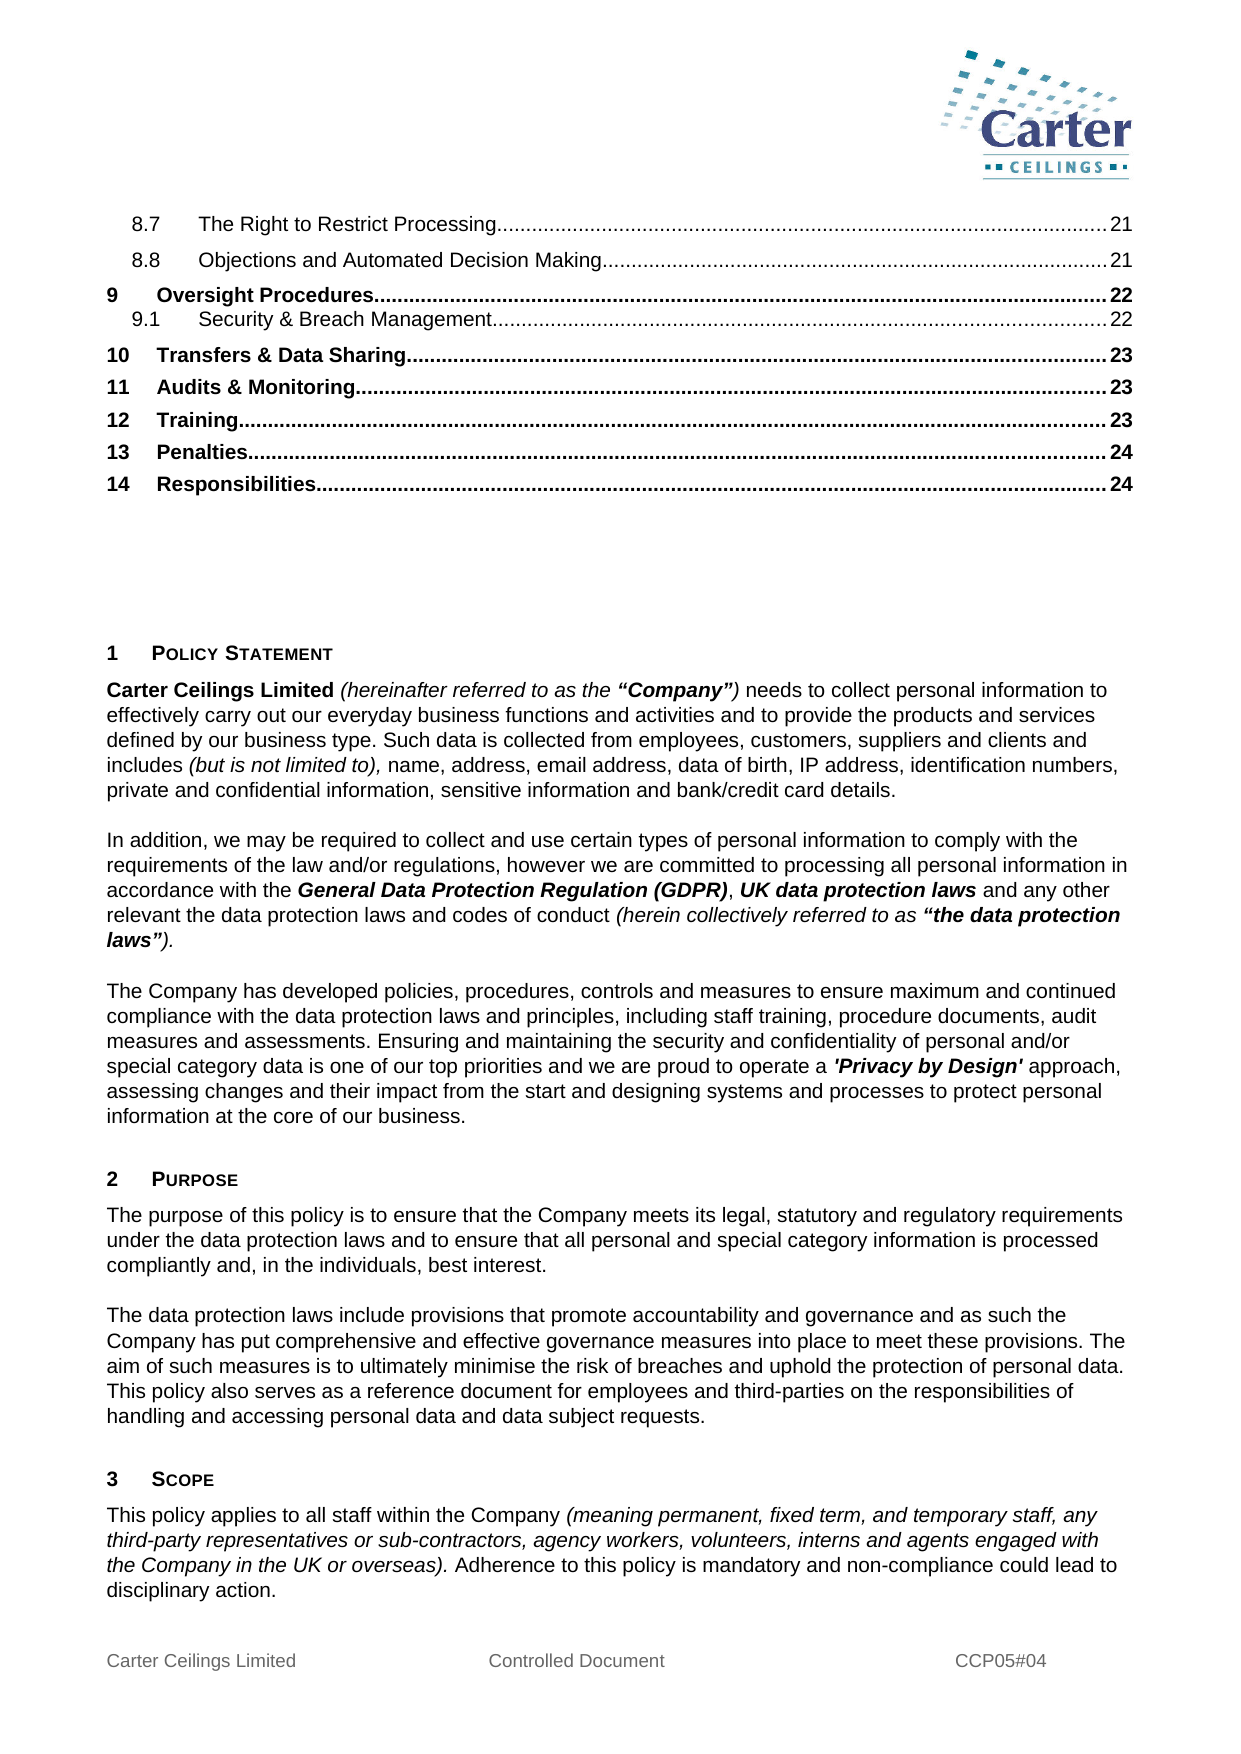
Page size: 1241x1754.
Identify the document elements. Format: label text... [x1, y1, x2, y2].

text This policy applies to all staff within the Company (meaning permanent, fixed term, and temporary staff, any third-party representatives or sub-contractors, agency workers, volunteers, interns and agents engaged with the Company in the UK or overseas). Adherence to this policy is mandatory and non-compliance could lead to disciplinary action. [106, 1503, 1134, 1602]
text Carter Ceilings Limited (hereinafter referred to as the “Company”) needs to collect personal information to effectively carry out our everyday business functions and activities and to provide the products and services defined by our business type. Such data is collected from employees, customers, suppliers and clients and includes (but is not limited to), name, address, email address, data of birth, IP address, identification numbers, private and confidential information, sensitive information and bank/credit card details. [106, 677, 1134, 802]
subtitle Policy Statement [106, 641, 1134, 665]
text The data protection laws include provisions that promote accountability and governance and as such the Company has put comprehensive and effective governance measures into place to meet these provisions. The aim of such measures is to ultimately minimise the risk of breaches and uphold the protection of personal data. This policy also serves as a reference document for employees and third-parties on the responsibilities of handling and accessing personal data and data subject requests. [106, 1303, 1134, 1428]
text The Company has developed policies, procedures, controls and measures to ensure maximum and continued compliance with the data protection laws and principles, including staff training, procedure documents, audit measures and assessments. Ensuring and maintaining the security and confidentiality of personal and/or special category data is one of our top priorities and we are proud to operate a 'Privacy by Design' approach, assessing changes and their impact from the start and designing systems and processes to protect personal information at the core of our business. [106, 978, 1134, 1128]
subtitle Scope [106, 1466, 1134, 1490]
text In addition, we may be required to collect and use certain types of personal information to comply with the requirements of the law and/or regulations, however we are committed to processing all personal information in accordance with the General Data Protection Regulation (GDPR), UK data protection laws and any other relevant the data protection laws and codes of conduct (herein collectively referred to as “the data protection laws”). [106, 828, 1134, 952]
picture [938, 47, 1134, 182]
subtitle Purpose [106, 1167, 1134, 1191]
text The purpose of this policy is to ensure that the Company meets its legal, statutory and regulatory requirements under the data protection laws and to ensure that all personal and special category information is processed compliantly and, in the individuals, best interest. [106, 1203, 1134, 1277]
